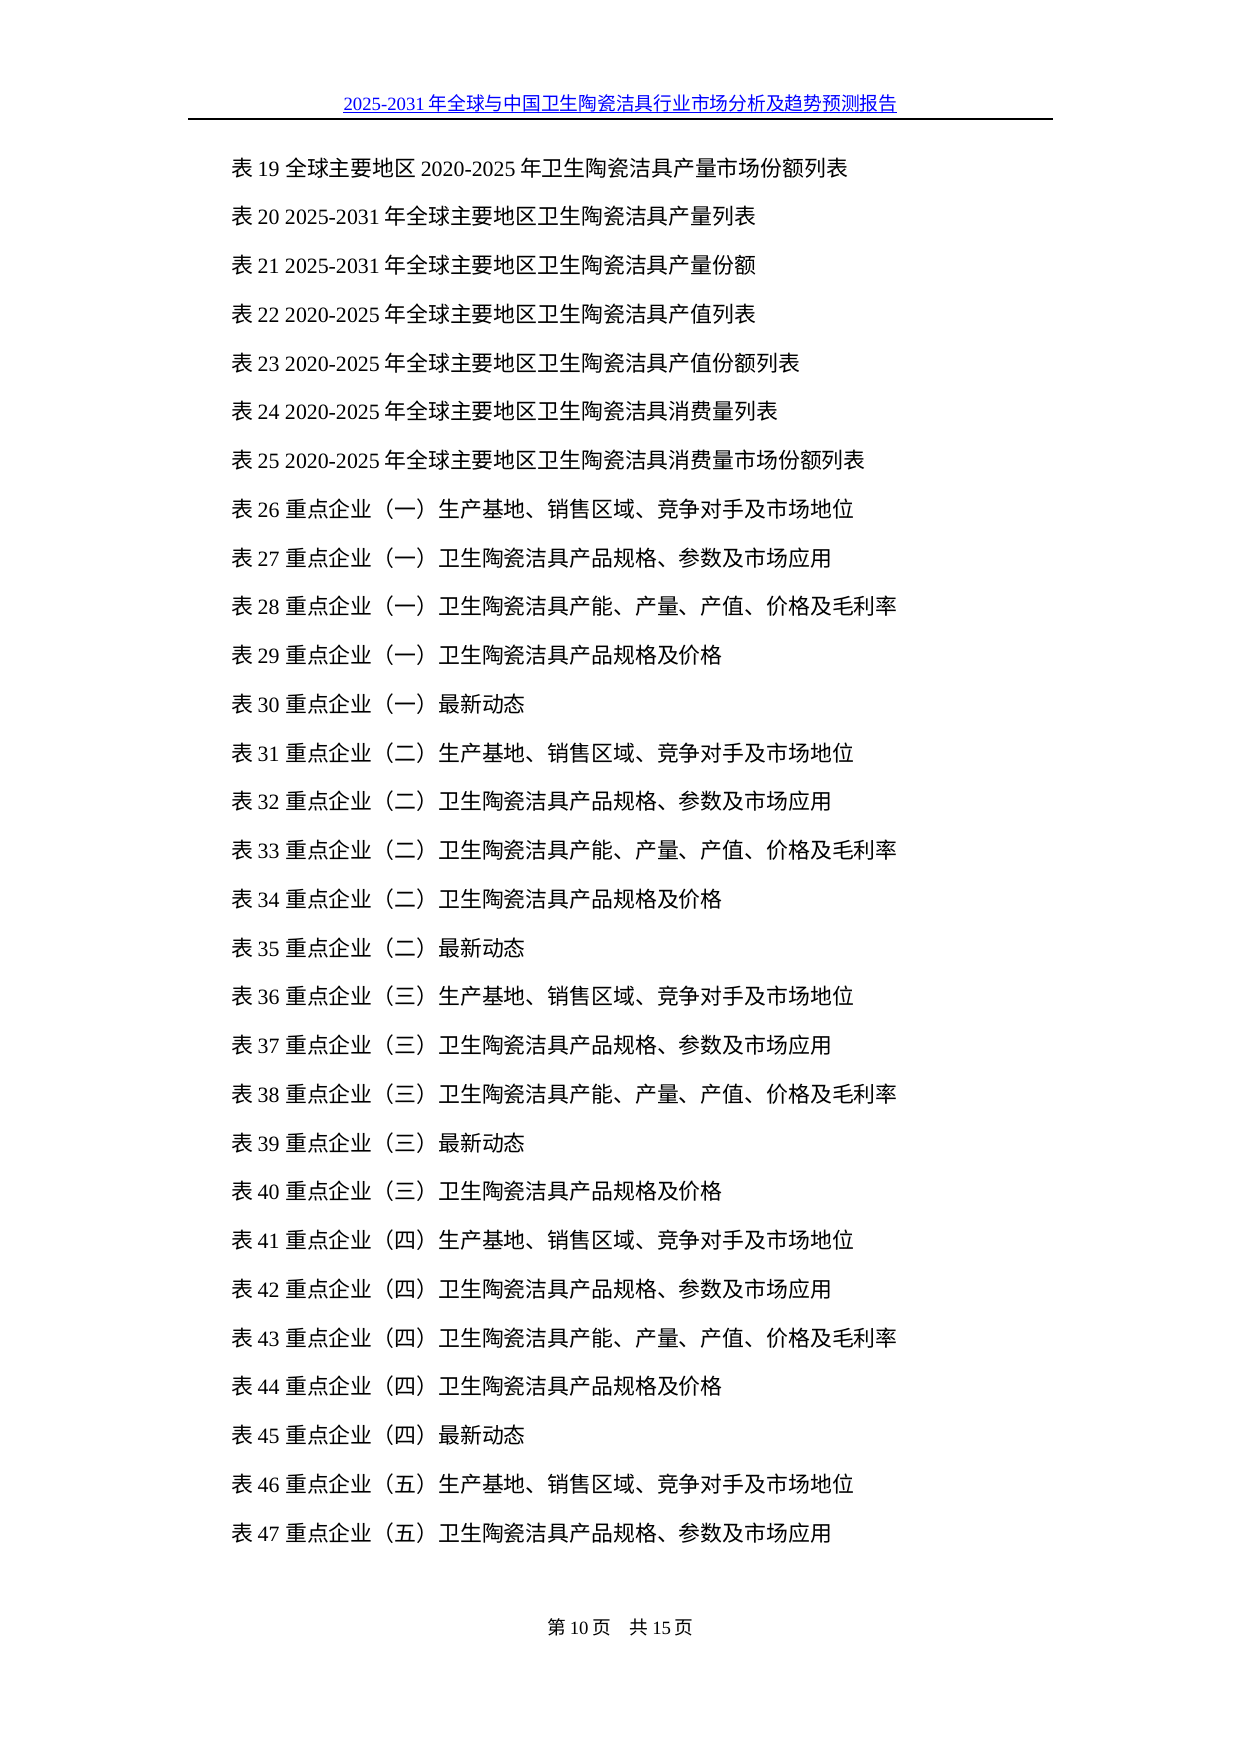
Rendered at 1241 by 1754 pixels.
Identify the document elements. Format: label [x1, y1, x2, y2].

text [187, 150, 1053, 1548]
